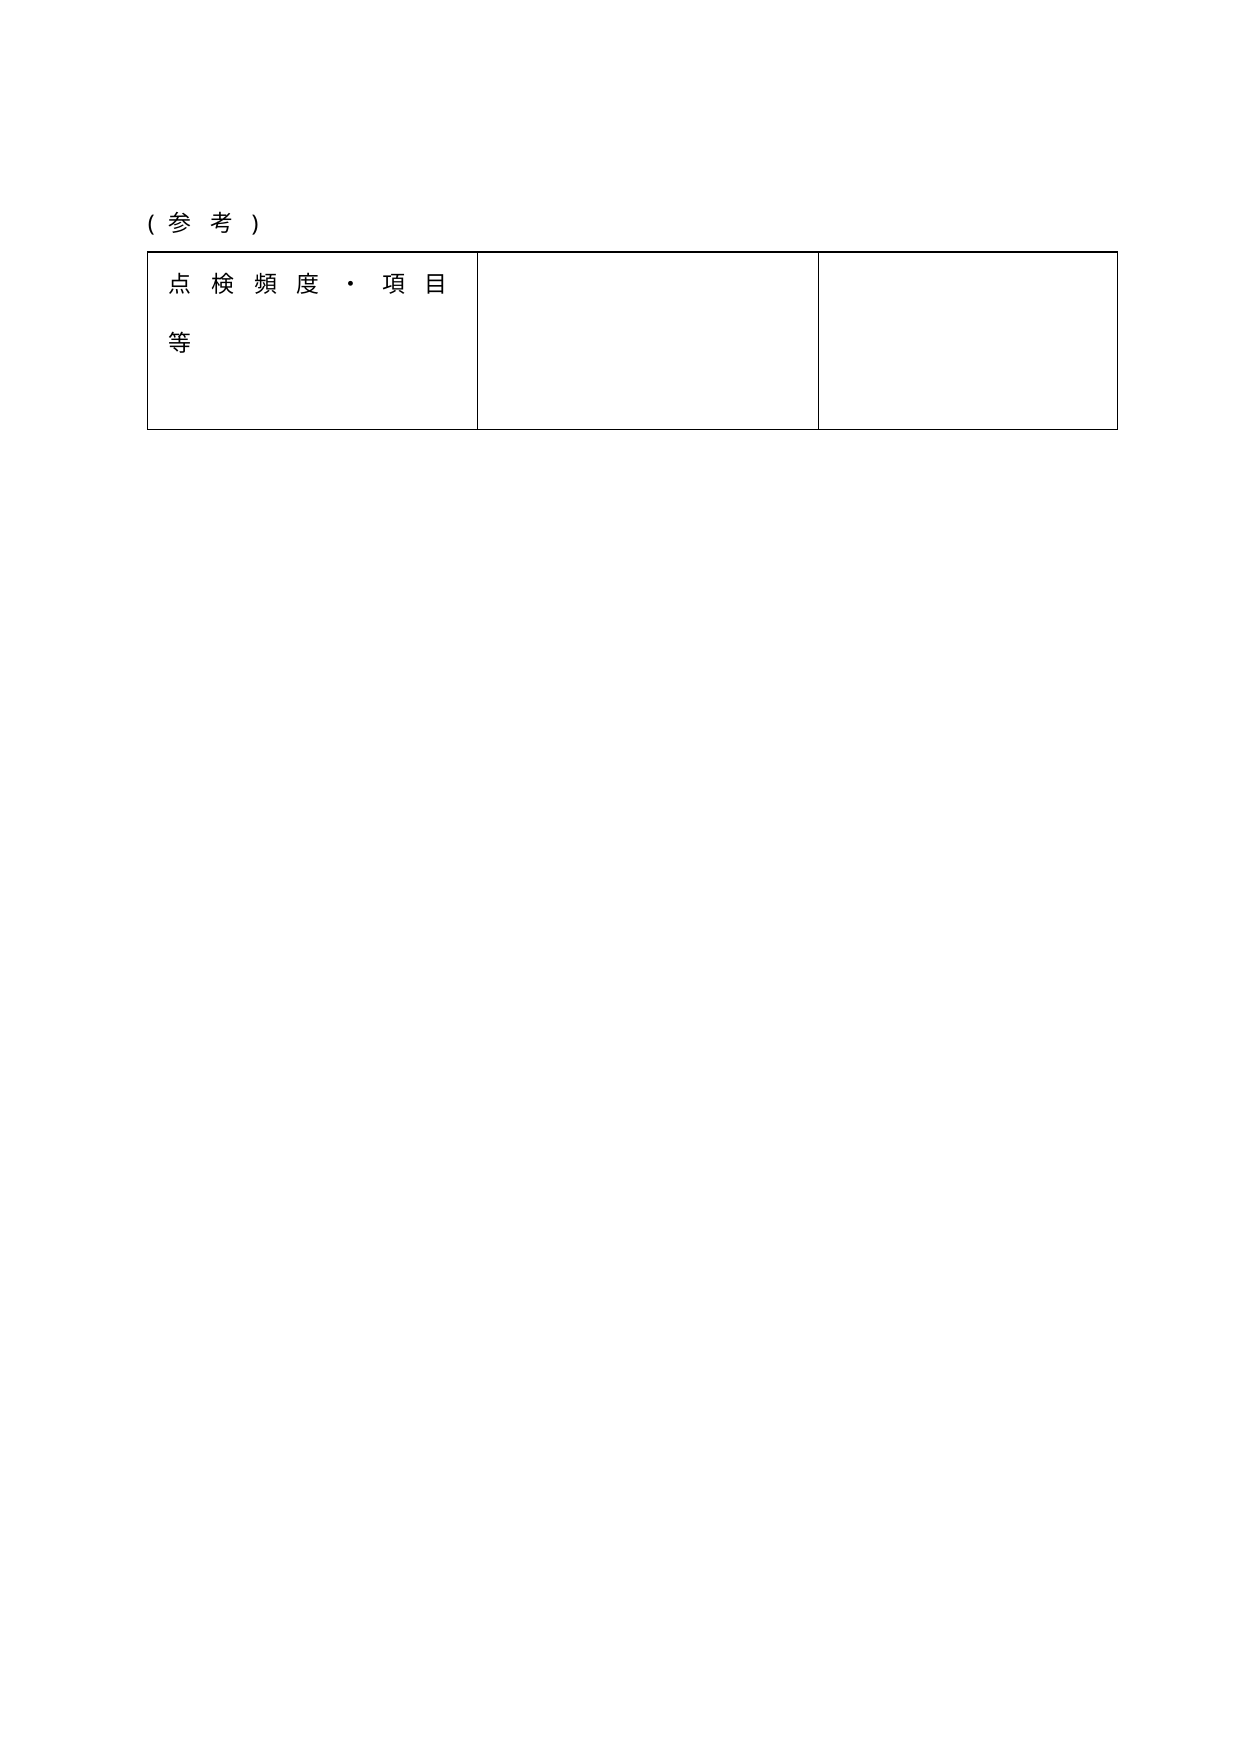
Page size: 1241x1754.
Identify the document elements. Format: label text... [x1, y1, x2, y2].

table_header [478, 253, 818, 429]
table_header [819, 253, 1117, 429]
table_header 点検頻度・項目等 [148, 253, 477, 429]
text (参考) [148, 192, 1039, 251]
